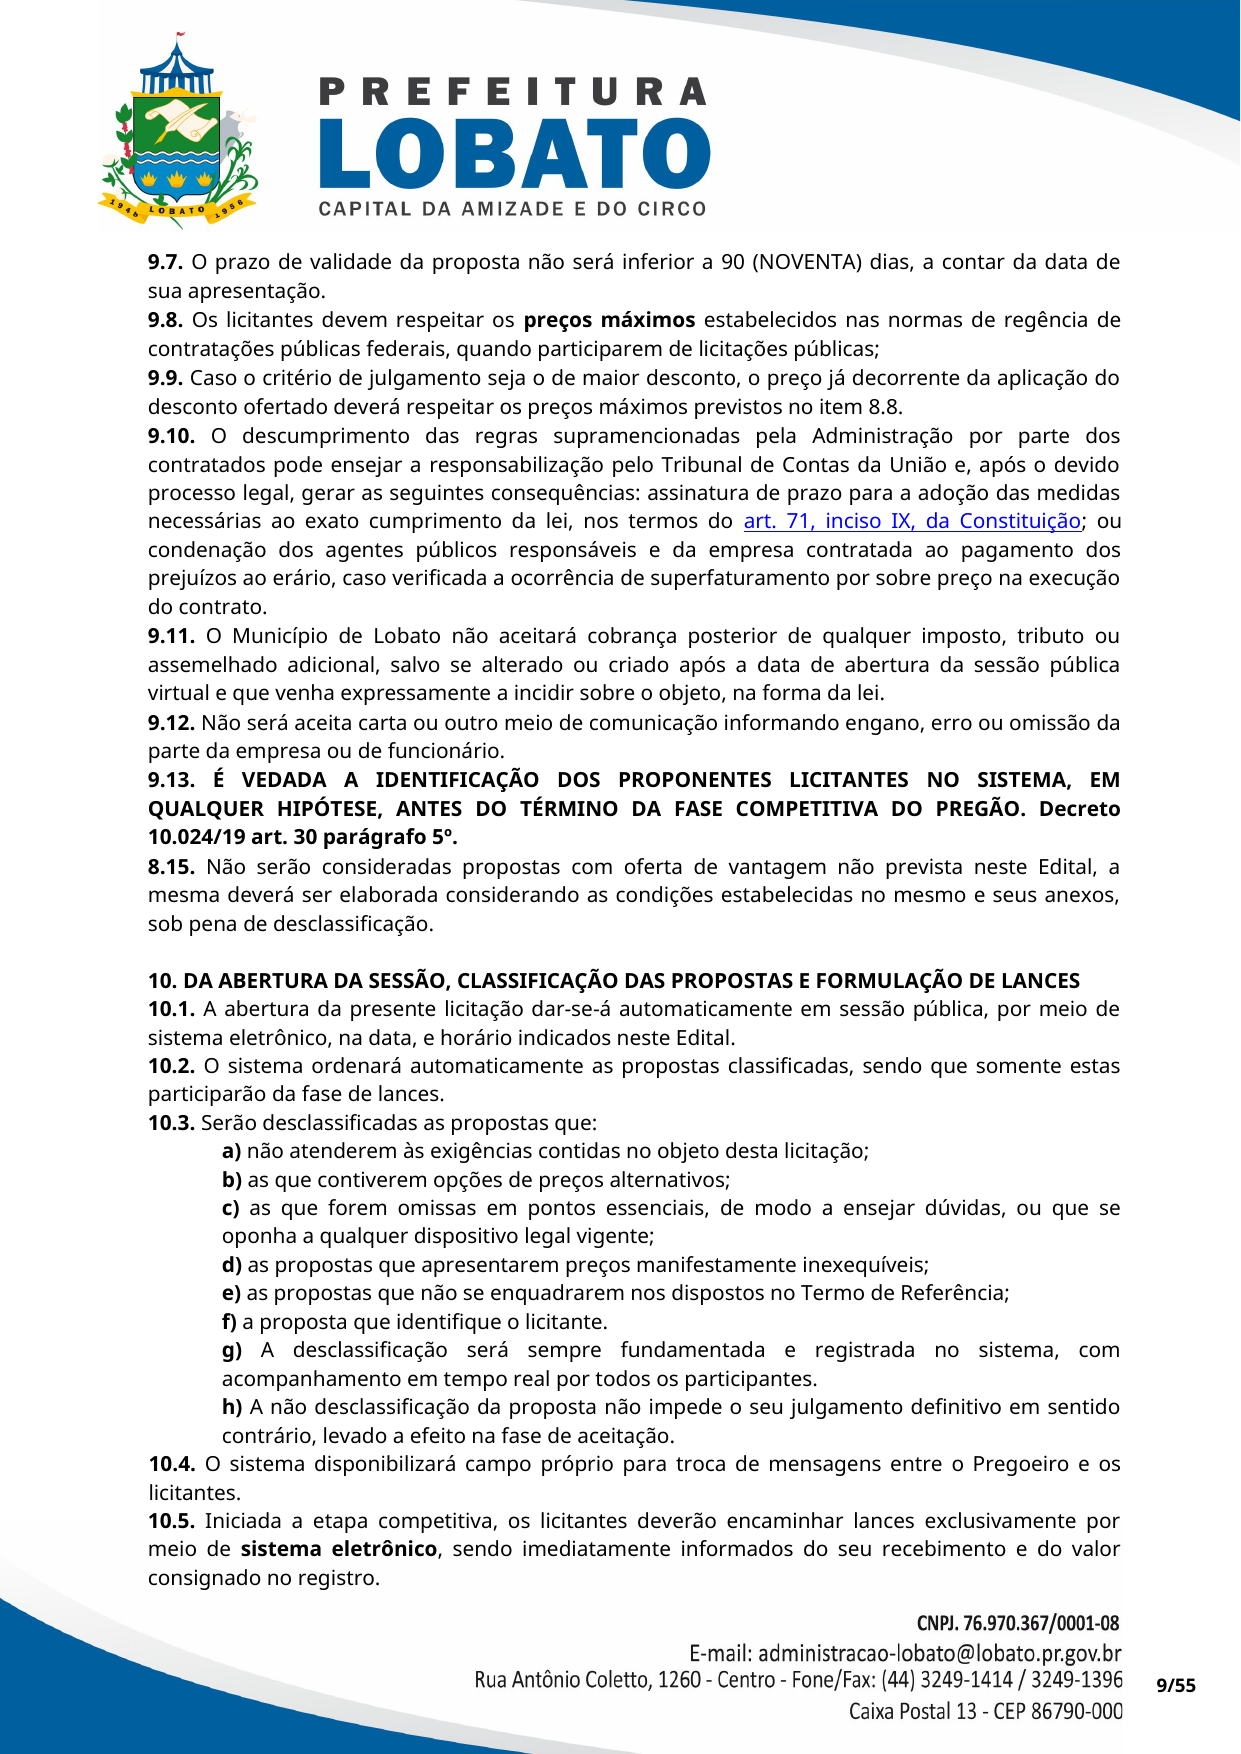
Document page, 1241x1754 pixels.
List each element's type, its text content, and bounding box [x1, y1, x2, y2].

text 10.4. O sistema disponibilizará campo próprio para troca de mensagens entre o Pregoeiro e os licitantes. [148, 1449, 1122, 1506]
text 10.3. Serão desclassificadas as propostas que: [148, 1108, 1122, 1136]
list 9.8. Os licitantes devem respeitar os preços máximos estabelecidos nas normas de regência de contratações públicas federais, quando participarem de licitações públicas; [148, 305, 1122, 362]
text e) as propostas que não se enquadrarem nos dispostos no Termo de Referência; [222, 1278, 1122, 1307]
list 9.9. Caso o critério de julgamento seja o de maior desconto, o preço já decorrente da aplicação do desconto ofertado deverá respeitar os preços máximos previstos no item 8.8. [148, 363, 1122, 420]
list 9.10. O descumprimento das regras supramencionadas pela Administração por parte dos contratados pode ensejar a responsabilização pelo Tribunal de Contas da União e, após o devido processo legal, gerar as seguintes consequências: assinatura de prazo para a adoção das medidas necessárias ao exato cumprimento da lei, nos termos do art. 71, inciso IX, da Constituição; ou condenação dos agentes públicos responsáveis e da empresa contratada ao pagamento dos prejuízos ao erário, caso verificada a ocorrência de superfaturamento por sobre preço na execução do contrato. [148, 421, 1122, 620]
text 8.15. Não serão consideradas propostas com oferta de vantagem não prevista neste Edital, a mesma deverá ser elaborada considerando as condições estabelecidas no mesmo e seus anexos, sob pena de desclassificação. [148, 852, 1122, 937]
text 10.5. Iniciada a etapa competitiva, os licitantes deverão encaminhar lances exclusivamente por meio de sistema eletrônico, sendo imediatamente informados do seu recebimento e do valor consignado no registro. [148, 1506, 1122, 1591]
list 9.11. O Município de Lobato não aceitará cobrança posterior de qualquer imposto, tributo ou assemelhado adicional, salvo se alterado ou criado após a data de abertura da sessão pública virtual e que venha expressamente a incidir sobre o objeto, na forma da lei. [148, 621, 1122, 707]
text g) A desclassificação será sempre fundamentada e registrada no sistema, com acompanhamento em tempo real por todos os participantes. [222, 1335, 1122, 1392]
picture [97, 0, 1241, 232]
text 9.7. O prazo de validade da proposta não será inferior a 90 (NOVENTA) dias, a contar da data de sua apresentação. [148, 247, 1122, 304]
text f) a proposta que identifique o licitante. [222, 1307, 1122, 1335]
text b) as que contiverem opções de preços alternativos; [222, 1165, 1122, 1193]
list 10.2. O sistema ordenará automaticamente as propostas classificadas, sendo que somente estas participarão da fase de lances. [148, 1051, 1122, 1108]
list 9.13. É VEDADA A IDENTIFICAÇÃO DOS PROPONENTES LICITANTES NO SISTEMA, EM QUALQUER HIPÓTESE, ANTES DO TÉRMINO DA FASE COMPETITIVA DO PREGÃO. Decreto 10.024/19 art. 30 parágrafo 5º. [148, 766, 1122, 851]
list 9.12. Não será aceita carta ou outro meio de comunicação informando engano, erro ou omissão da parte da empresa ou de funcionário. [148, 708, 1122, 764]
text a) não atenderem às exigências contidas no objeto desta licitação; [222, 1136, 1122, 1165]
text h) A não desclassificação da proposta não impede o seu julgamento definitivo em sentido contrário, levado a efeito na fase de aceitação. [222, 1392, 1122, 1449]
list 10. DA ABERTURA DA SESSÃO, CLASSIFICAÇÃO DAS PROPOSTAS E FORMULAÇÃO DE LANCES [148, 966, 1122, 994]
text c) as que forem omissas em pontos essenciais, de modo a ensejar dúvidas, ou que se oponha a qualquer dispositivo legal vigente; [222, 1193, 1122, 1250]
text 10.1. A abertura da presente licitação dar-se-á automaticamente em sessão pública, por meio de sistema eletrônico, na data, e horário indicados neste Edital. [148, 994, 1122, 1051]
picture [0, 1521, 1123, 1754]
text d) as propostas que apresentarem preços manifestamente inexequíveis; [222, 1250, 1122, 1278]
